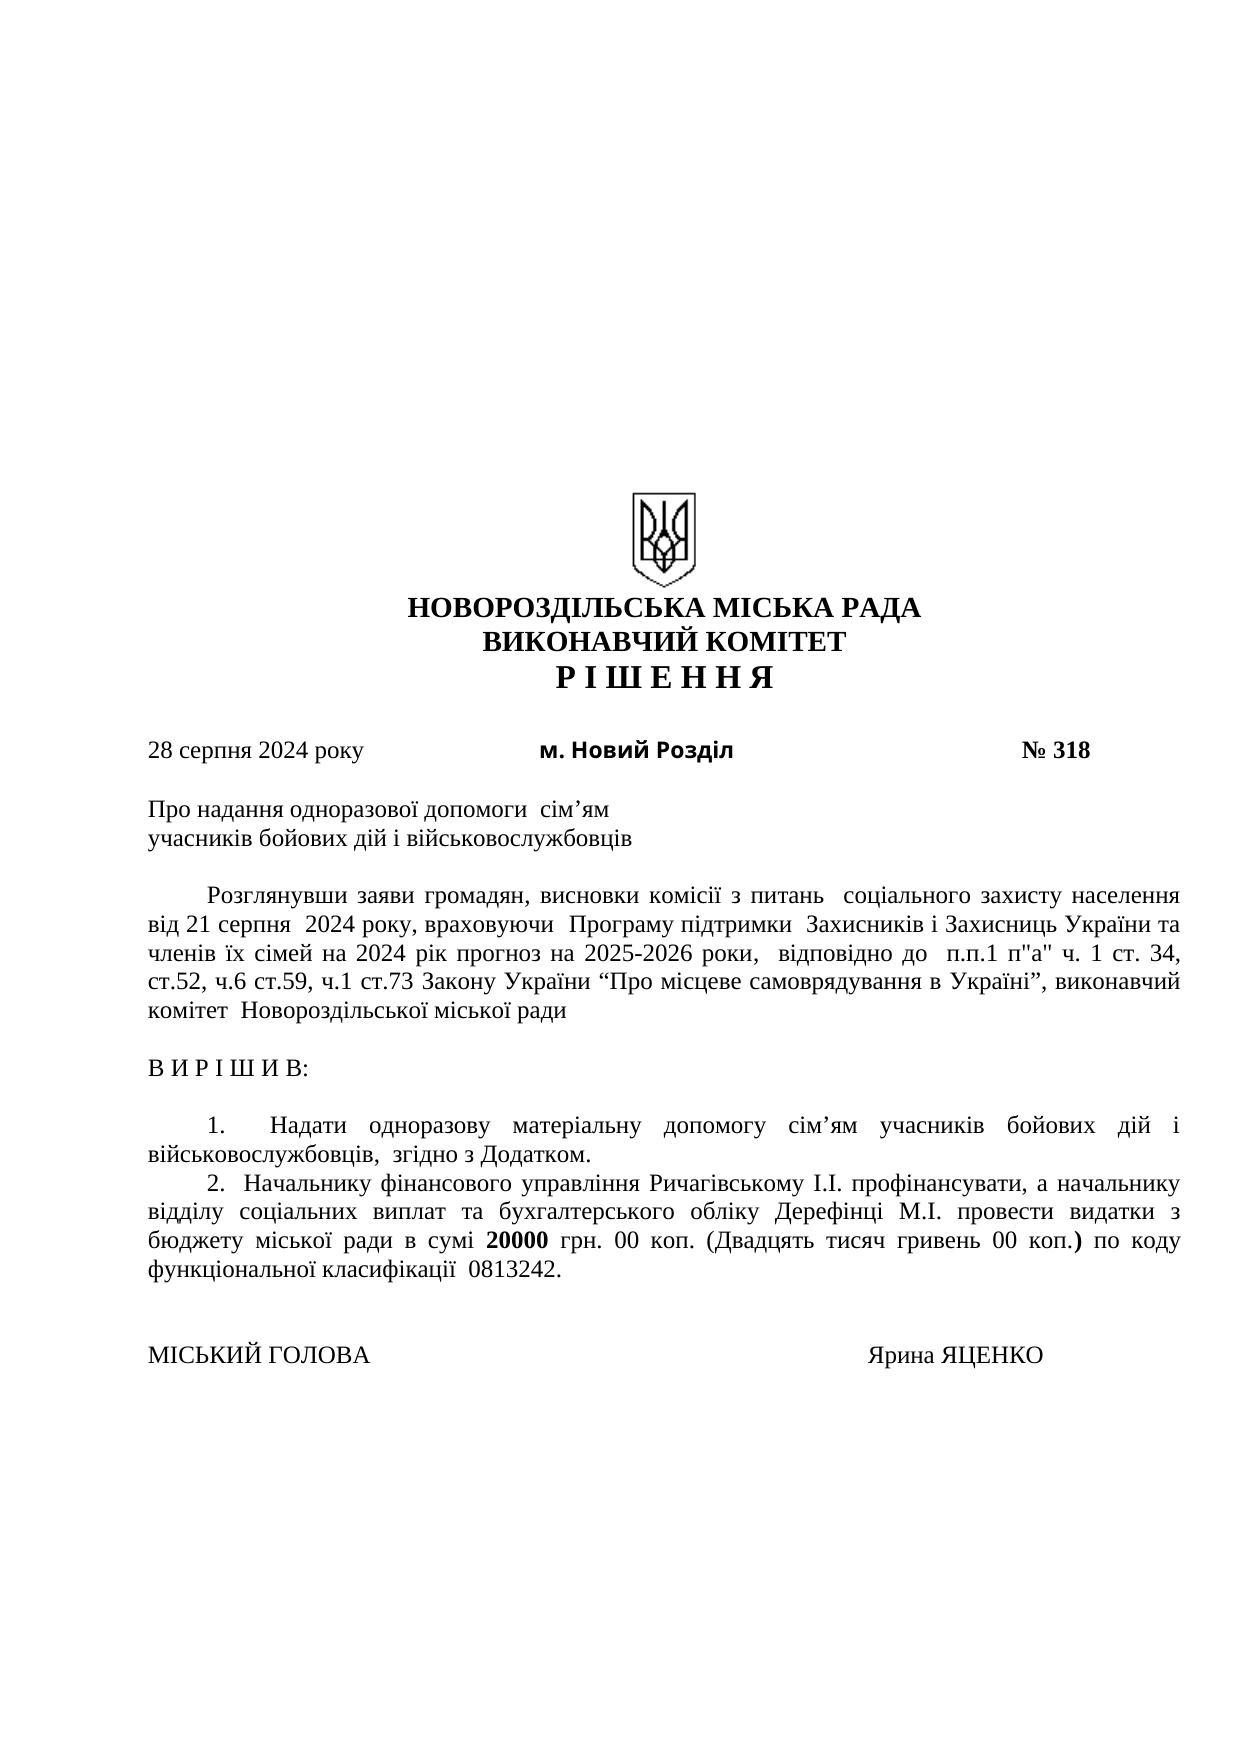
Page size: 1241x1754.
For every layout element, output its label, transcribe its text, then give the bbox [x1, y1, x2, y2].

text 2. Начальнику фінансового управління Ричагівському І.І. профінансувати, а начальнику відділу соціальних виплат та бухгалтерського обліку Дерефінці М.І. провести видатки з бюджету міської ради в сумі 20000 грн. 00 коп. (Двадцять тисяч гривень 00 коп.) по коду функціональної класифікації 0813242. [148, 1168, 1181, 1283]
text МІСЬКИЙ ГОЛОВА Ярина ЯЦЕНКО [148, 1340, 1181, 1369]
text В И Р І Ш И В: [148, 1053, 1181, 1081]
text учасників бойових дій і військовослужбовців [148, 823, 1181, 851]
text Розглянувши заяви громадян, висновки комісії з питань соціального захисту населення від 21 серпня 2024 року, враховуючи Програму підтримки Захисників і Захисниць України та членів їх сімей на 2024 рік прогноз на 2025-2026 роки, відповідно до п.п.1 п"а" ч. 1 ст. 34, ст.52, ч.6 ст.59, ч.1 ст.73 Закону України “Про місцеве самоврядування в Україні”, виконавчий комітет Новороздільської міської ради [148, 880, 1181, 1024]
text Про надання одноразової допомоги сім’ям [148, 794, 1181, 823]
text ВИКОНАВЧИЙ КОМІТЕТ [148, 624, 1181, 657]
text Р І Ш Е Н Н Я [148, 657, 1181, 696]
text НОВОРОЗДІЛЬСЬКА МІСЬКА РАДА [148, 590, 1181, 624]
text 1. Надати одноразову матеріальну допомогу сім’ям учасників бойових дій і військовослужбовців, згідно з Додатком. [148, 1110, 1181, 1168]
picture [570, 491, 759, 591]
text 28 серпня 2024 року м. Новий Розділ № 318 [148, 734, 1181, 765]
